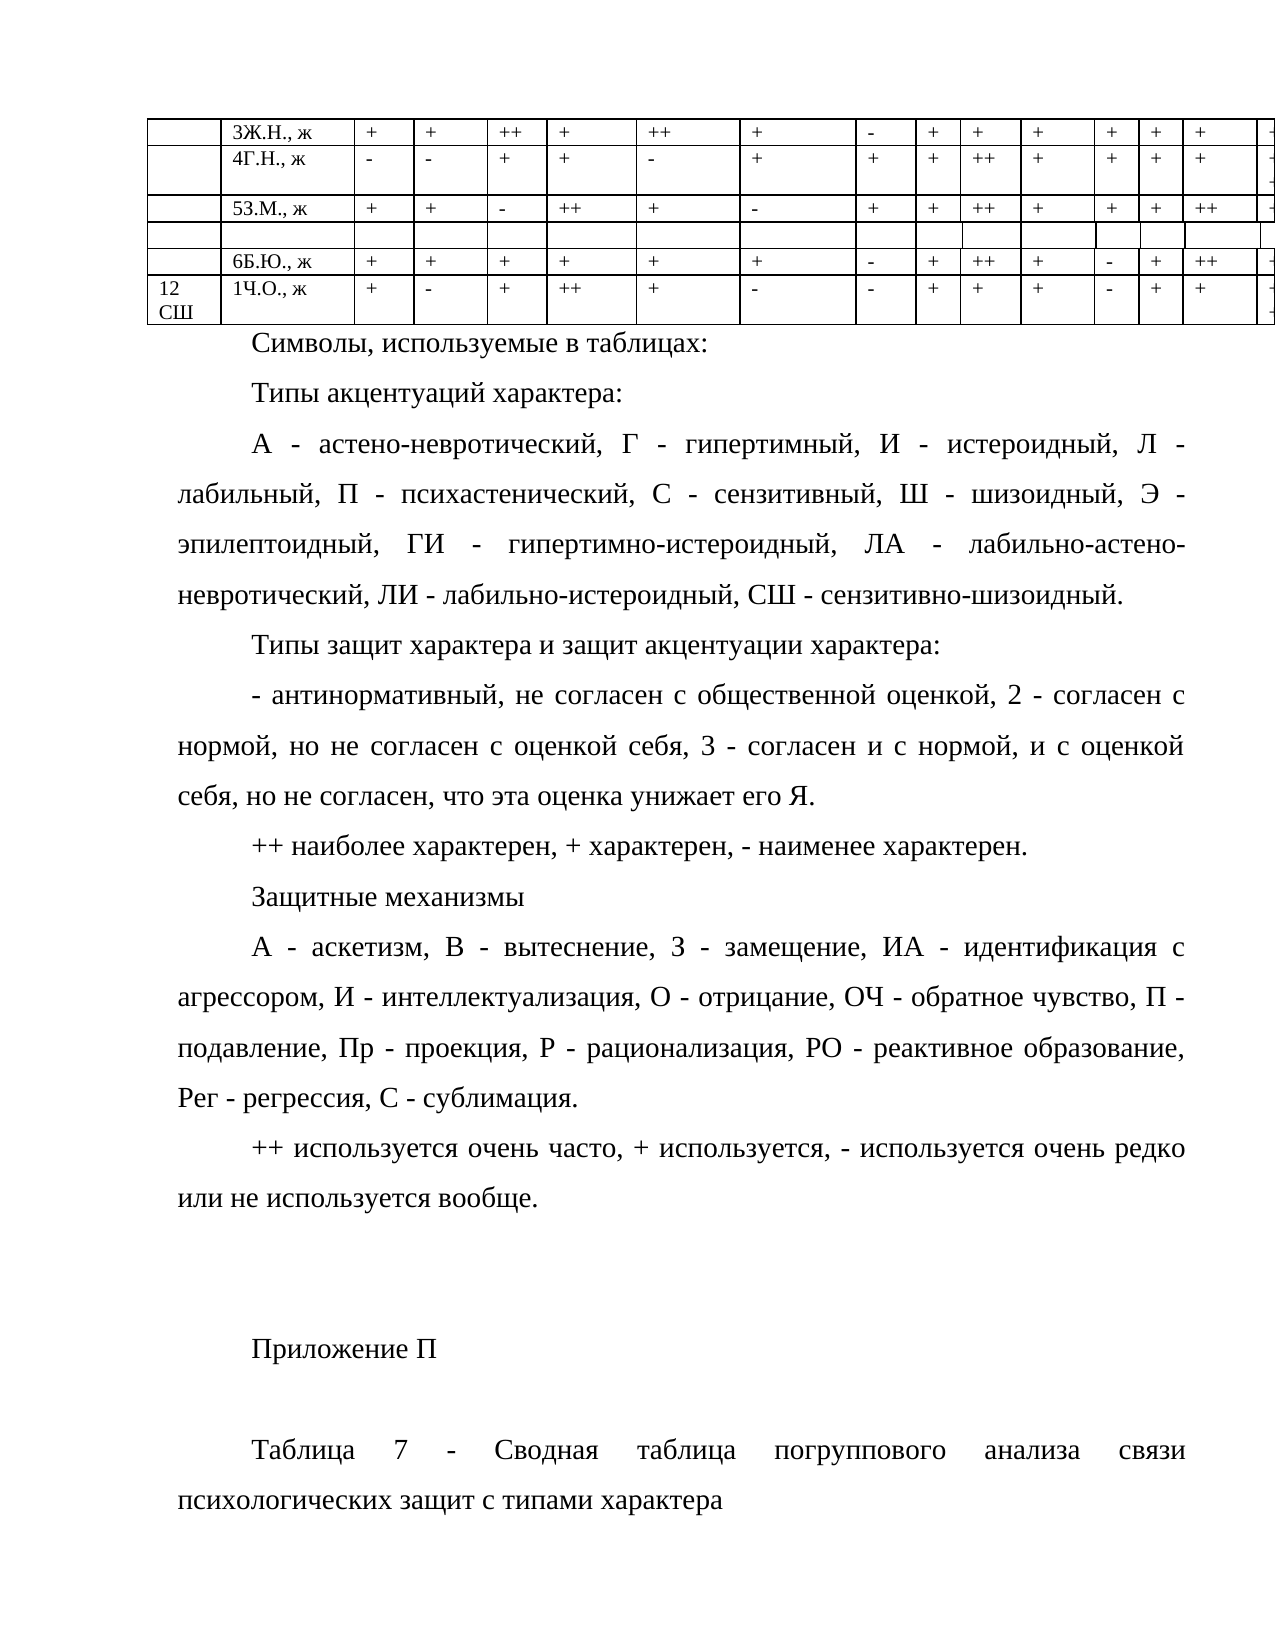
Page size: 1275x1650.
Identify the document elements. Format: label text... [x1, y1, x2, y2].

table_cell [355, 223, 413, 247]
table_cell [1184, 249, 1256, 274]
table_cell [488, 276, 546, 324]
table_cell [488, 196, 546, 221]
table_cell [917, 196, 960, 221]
text Типы акцентуаций характера: [177, 376, 1186, 409]
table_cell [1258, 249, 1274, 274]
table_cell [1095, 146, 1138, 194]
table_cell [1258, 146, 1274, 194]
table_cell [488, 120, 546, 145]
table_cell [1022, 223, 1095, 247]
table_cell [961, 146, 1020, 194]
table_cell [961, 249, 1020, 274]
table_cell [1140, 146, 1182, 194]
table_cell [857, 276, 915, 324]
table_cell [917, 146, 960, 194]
text Символы, используемые в таблицах: [177, 325, 1186, 359]
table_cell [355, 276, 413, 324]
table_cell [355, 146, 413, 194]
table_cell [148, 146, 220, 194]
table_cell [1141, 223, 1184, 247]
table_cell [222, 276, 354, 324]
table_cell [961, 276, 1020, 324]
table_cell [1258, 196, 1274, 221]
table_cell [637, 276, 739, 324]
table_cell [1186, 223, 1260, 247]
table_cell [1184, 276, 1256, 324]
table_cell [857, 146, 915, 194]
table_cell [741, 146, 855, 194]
text А - аскетизм, В - вытеснение, З - замещение, ИА - идентификация с агрессором, И - интеллектуализация, О - отрицание, ОЧ - обратное чувство, П - подавление, Пр - проекция, Р - рационализация, РО - реактивное образование, Рег - регрессия, С - сублимация. [177, 929, 1186, 1113]
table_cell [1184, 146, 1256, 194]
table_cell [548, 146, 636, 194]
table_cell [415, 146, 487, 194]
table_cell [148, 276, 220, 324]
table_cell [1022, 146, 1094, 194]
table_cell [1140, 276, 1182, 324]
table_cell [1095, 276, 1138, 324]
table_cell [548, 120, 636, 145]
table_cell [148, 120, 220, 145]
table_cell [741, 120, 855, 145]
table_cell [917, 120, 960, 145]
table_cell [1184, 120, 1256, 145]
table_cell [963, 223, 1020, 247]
text Защитные механизмы [177, 879, 1186, 912]
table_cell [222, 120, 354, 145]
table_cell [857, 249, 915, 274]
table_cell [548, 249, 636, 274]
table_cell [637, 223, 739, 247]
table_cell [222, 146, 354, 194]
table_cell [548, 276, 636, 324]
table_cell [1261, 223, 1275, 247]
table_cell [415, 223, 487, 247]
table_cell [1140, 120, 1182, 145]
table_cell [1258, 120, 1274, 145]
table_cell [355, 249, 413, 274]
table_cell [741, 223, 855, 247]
text А - астено-невротический, Г - гипертимный, И - истероидный, Л - лабильный, П - психастенический, С - сензитивный, Ш - шизоидный, Э - эпилептоидный, ГИ - гипертимно-истероидный, ЛА - лабильно-астено-невротический, ЛИ - лабильно-истероидный, СШ - сензитивно-шизоидный. [177, 426, 1186, 610]
text Таблица 7 - Сводная таблица погруппового анализа связи психологических защит с типами характера [177, 1432, 1186, 1516]
text ++ наиболее характерен, + характерен, - наименее характерен. [177, 828, 1186, 862]
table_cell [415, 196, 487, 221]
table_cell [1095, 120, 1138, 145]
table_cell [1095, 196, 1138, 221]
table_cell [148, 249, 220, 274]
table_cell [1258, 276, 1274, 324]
text ++ используется очень часто, + используется, - используется очень редко или не используется вообще. [177, 1130, 1186, 1214]
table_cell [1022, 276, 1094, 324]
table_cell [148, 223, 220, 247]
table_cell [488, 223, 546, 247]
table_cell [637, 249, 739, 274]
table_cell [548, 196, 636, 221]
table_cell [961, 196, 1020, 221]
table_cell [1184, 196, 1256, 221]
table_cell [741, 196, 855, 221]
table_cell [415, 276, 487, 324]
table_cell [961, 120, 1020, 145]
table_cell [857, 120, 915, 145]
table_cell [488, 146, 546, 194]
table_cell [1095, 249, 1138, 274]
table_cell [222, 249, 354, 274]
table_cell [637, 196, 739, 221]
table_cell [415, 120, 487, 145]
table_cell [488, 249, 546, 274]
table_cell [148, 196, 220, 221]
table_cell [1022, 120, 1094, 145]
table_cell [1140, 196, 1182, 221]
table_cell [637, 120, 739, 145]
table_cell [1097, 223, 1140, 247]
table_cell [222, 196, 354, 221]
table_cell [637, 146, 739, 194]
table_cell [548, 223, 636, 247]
text Типы защит характера и защит акцентуации характера: [177, 627, 1186, 661]
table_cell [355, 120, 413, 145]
text Приложение П [177, 1332, 1186, 1365]
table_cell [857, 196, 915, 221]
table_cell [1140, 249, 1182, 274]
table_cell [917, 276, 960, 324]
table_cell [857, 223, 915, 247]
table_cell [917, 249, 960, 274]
text - антинормативный, не согласен с общественной оценкой, 2 - согласен с нормой, но не согласен с оценкой себя, 3 - согласен и с нормой, и с оценкой себя, но не согласен, что эта оценка унижает его Я. [177, 677, 1186, 812]
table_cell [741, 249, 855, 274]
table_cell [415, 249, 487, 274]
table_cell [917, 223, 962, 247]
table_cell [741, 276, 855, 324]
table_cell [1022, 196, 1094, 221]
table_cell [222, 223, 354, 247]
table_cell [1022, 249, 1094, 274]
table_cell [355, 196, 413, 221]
